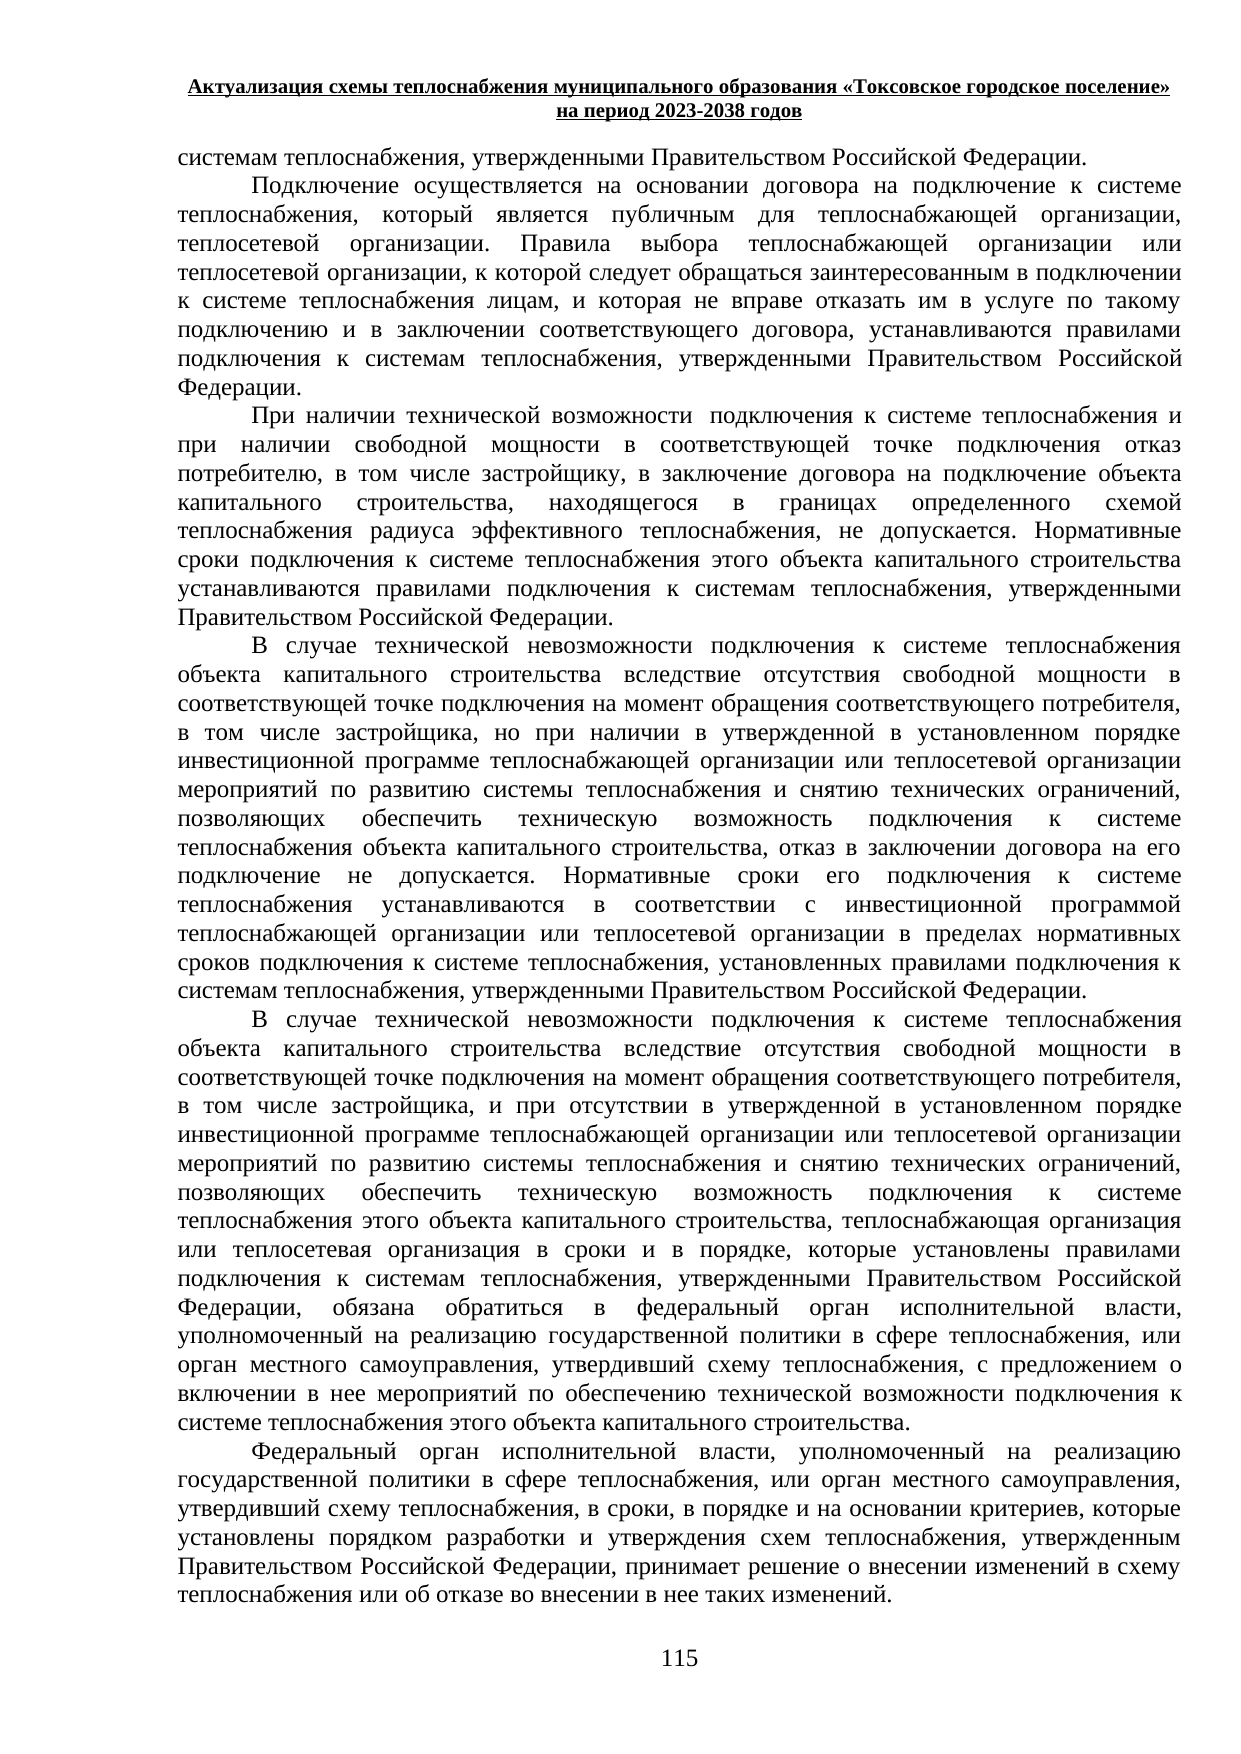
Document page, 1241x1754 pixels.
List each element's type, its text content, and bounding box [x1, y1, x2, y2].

text В случае технической невозможности подключения к системе теплоснабжения объекта капитального строительства вследствие отсутствия свободной мощности в соответствующей точке подключения на момент обращения соответствующего потребителя, в том числе застройщика, но при наличии в утвержденной в установленном порядке инвестиционной программе теплоснабжающей организации или теплосетевой организации мероприятий по развитию системы теплоснабжения и снятию технических ограничений, позволяющих обеспечить техническую возможность подключения к системе теплоснабжения объекта капитального строительства, отказ в заключении договора на его подключение не допускается. Нормативные сроки его подключения к системе теплоснабжения устанавливаются в соответствии с инвестиционной программой теплоснабжающей организации или теплосетевой организации в пределах нормативных сроков подключения к системе теплоснабжения, установленных правилами подключения к системам теплоснабжения, утвержденными Правительством Российской Федерации. [177, 631, 1182, 1004]
text В случае технической невозможности подключения к системе теплоснабжения объекта капитального строительства вследствие отсутствия свободной мощности в соответствующей точке подключения на момент обращения соответствующего потребителя, в том числе застройщика, и при отсутствии в утвержденной в установленном порядке инвестиционной программе теплоснабжающей организации или теплосетевой организации мероприятий по развитию системы теплоснабжения и снятию технических ограничений, позволяющих обеспечить техническую возможность подключения к системе теплоснабжения этого объекта капитального строительства, теплоснабжающая организация или теплосетевая организация в сроки и в порядке, которые установлены правилами подключения к системам теплоснабжения, утвержденными Правительством Российской Федерации, обязана обратиться в федеральный орган исполнительной власти, уполномоченный на реализацию государственной политики в сфере теплоснабжения, или орган местного самоуправления, утвердивший схему теплоснабжения, с предложением о включении в нее мероприятий по обеспечению технической возможности подключения к системе теплоснабжения этого объекта капитального строительства. [177, 1004, 1182, 1436]
text При наличии технической возможности подключения к системе теплоснабжения и при наличии свободной мощности в соответствующей точке подключения отказ потребителю, в том числе застройщику, в заключение договора на подключение объекта капитального строительства, находящегося в границах определенного схемой теплоснабжения радиуса эффективного теплоснабжения, не допускается. Нормативные сроки подключения к системе теплоснабжения этого объекта капитального строительства устанавливаются правилами подключения к системам теплоснабжения, утвержденными Правительством Российской Федерации. [177, 400, 1182, 630]
text Подключение осуществляется на основании договора на подключение к системе теплоснабжения, который является публичным для теплоснабжающей организации, теплосетевой организации. Правила выбора теплоснабжающей организации или теплосетевой организации, к которой следует обращаться заинтересованным в подключении к системе теплоснабжения лицам, и которая не вправе отказать им в услуге по такому подключению и в заключении соответствующего договора, устанавливаются правилами подключения к системам теплоснабжения, утвержденными Правительством Российской Федерации. [177, 170, 1182, 400]
text Федеральный орган исполнительной власти, уполномоченный на реализацию государственной политики в сфере теплоснабжения, или орган местного самоуправления, утвердивший схему теплоснабжения, в сроки, в порядке и на основании критериев, которые установлены порядком разработки и утверждения схем теплоснабжения, утвержденным Правительством Российской Федерации, принимает решение о внесении изменений в схему теплоснабжения или об отказе во внесении в нее таких изменений. [177, 1436, 1182, 1608]
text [177, 142, 1182, 170]
